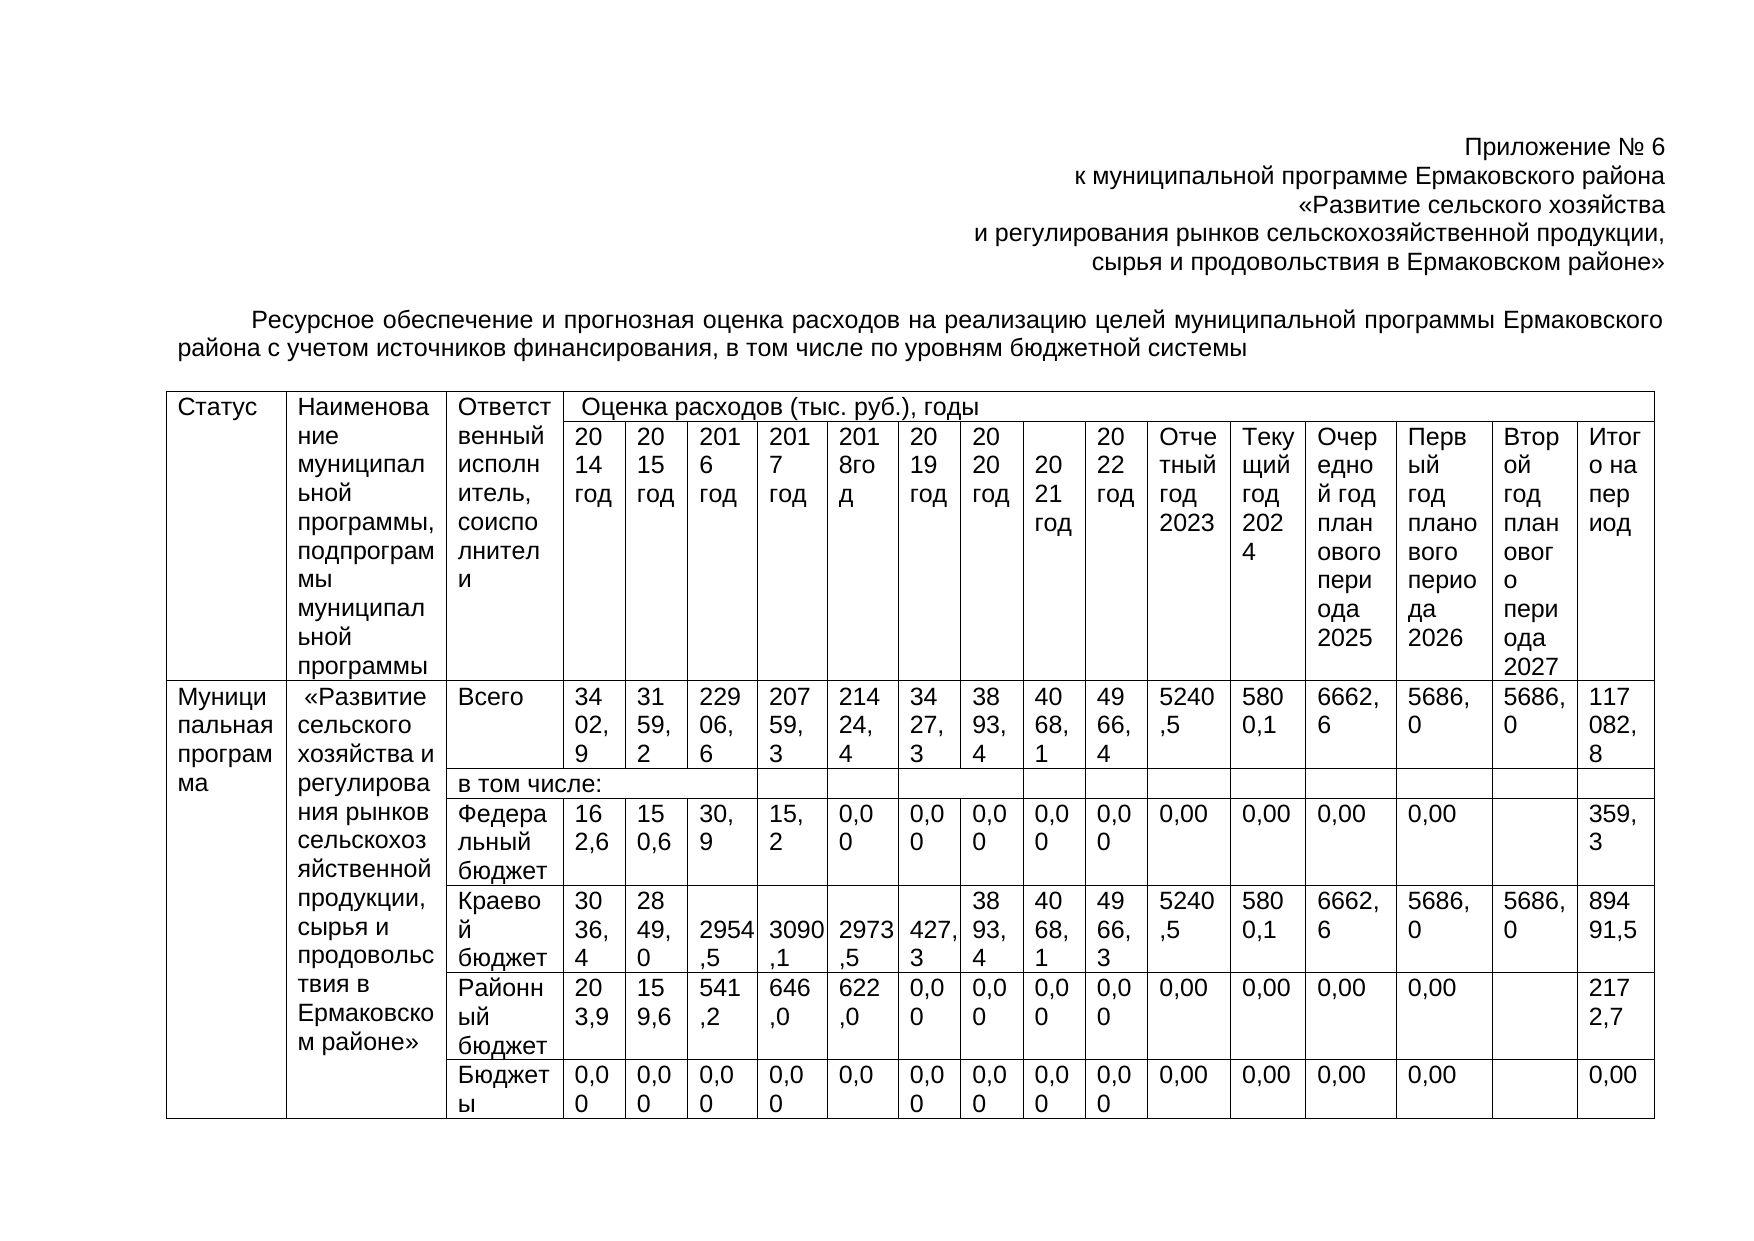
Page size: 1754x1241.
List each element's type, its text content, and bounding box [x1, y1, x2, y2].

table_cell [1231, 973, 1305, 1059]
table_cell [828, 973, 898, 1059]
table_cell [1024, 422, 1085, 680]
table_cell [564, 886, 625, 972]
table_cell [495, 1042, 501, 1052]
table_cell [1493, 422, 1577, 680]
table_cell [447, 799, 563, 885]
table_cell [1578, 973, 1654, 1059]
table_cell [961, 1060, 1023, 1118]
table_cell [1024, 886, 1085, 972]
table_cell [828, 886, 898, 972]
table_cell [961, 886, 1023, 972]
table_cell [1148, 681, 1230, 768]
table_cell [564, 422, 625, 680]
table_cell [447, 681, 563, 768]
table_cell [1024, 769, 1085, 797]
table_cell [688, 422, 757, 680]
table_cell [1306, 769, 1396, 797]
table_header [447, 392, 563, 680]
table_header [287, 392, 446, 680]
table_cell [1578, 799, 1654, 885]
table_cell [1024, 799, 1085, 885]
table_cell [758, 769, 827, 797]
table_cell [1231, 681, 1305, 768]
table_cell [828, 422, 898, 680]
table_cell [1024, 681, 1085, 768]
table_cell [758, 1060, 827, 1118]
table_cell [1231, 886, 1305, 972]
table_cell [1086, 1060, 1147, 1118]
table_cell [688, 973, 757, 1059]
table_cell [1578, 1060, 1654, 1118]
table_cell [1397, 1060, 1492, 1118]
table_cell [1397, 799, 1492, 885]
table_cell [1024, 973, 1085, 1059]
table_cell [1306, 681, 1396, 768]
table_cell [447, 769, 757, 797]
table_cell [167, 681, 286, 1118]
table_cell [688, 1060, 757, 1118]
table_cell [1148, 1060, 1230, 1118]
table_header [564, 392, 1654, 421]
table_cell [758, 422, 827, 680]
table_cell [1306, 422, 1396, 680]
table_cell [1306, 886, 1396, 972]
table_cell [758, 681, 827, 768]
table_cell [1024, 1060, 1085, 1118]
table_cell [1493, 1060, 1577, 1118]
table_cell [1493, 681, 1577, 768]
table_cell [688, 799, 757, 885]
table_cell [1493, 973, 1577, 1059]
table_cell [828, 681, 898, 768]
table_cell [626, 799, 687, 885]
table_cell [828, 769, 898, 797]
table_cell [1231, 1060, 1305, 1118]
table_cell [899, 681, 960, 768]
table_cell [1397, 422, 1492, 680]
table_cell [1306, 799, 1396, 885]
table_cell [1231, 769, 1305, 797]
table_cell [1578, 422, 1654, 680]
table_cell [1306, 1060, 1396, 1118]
text и регулирования рынков сельскохозяйственной продукции, [177, 218, 1665, 247]
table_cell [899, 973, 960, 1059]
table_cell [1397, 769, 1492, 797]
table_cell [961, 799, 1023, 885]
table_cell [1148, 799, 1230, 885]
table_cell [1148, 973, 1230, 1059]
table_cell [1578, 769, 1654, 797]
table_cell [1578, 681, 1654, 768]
text Приложение № 6 [177, 132, 1665, 161]
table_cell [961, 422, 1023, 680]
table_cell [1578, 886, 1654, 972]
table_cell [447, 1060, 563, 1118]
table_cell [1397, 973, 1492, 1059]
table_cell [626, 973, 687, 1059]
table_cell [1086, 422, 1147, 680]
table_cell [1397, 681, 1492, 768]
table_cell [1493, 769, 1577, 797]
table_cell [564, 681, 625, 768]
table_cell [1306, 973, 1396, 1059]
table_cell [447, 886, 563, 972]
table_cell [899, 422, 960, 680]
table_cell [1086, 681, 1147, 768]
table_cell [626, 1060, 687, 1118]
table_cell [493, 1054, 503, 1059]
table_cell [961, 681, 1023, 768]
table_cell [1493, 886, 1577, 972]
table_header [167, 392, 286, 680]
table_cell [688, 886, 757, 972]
text сырья и продовольствия в Ермаковском районе» [177, 247, 1665, 276]
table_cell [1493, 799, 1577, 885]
text к муниципальной программе Ермаковского района [177, 161, 1665, 189]
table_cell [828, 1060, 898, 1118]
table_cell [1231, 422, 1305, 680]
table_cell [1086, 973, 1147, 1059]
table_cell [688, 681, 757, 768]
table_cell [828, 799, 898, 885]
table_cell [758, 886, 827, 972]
text Ресурсное обеспечение и прогнозная оценка расходов на реализацию целей муниципальной программы Ермаковского района с учетом источников финансирования, в том числе по уровням бюджетной системы [177, 304, 1665, 362]
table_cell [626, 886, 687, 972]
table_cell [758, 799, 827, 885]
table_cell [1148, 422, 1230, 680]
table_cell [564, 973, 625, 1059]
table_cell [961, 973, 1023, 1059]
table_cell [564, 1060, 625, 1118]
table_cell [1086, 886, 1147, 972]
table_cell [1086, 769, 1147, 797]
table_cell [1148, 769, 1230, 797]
text «Развитие сельского хозяйства [177, 189, 1665, 218]
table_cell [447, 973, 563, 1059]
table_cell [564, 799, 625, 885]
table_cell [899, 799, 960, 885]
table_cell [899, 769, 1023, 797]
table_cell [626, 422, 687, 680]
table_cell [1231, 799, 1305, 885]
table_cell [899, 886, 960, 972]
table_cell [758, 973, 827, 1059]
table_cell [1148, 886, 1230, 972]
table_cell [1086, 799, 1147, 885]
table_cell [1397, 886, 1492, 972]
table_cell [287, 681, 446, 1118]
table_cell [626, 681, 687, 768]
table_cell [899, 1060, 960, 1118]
